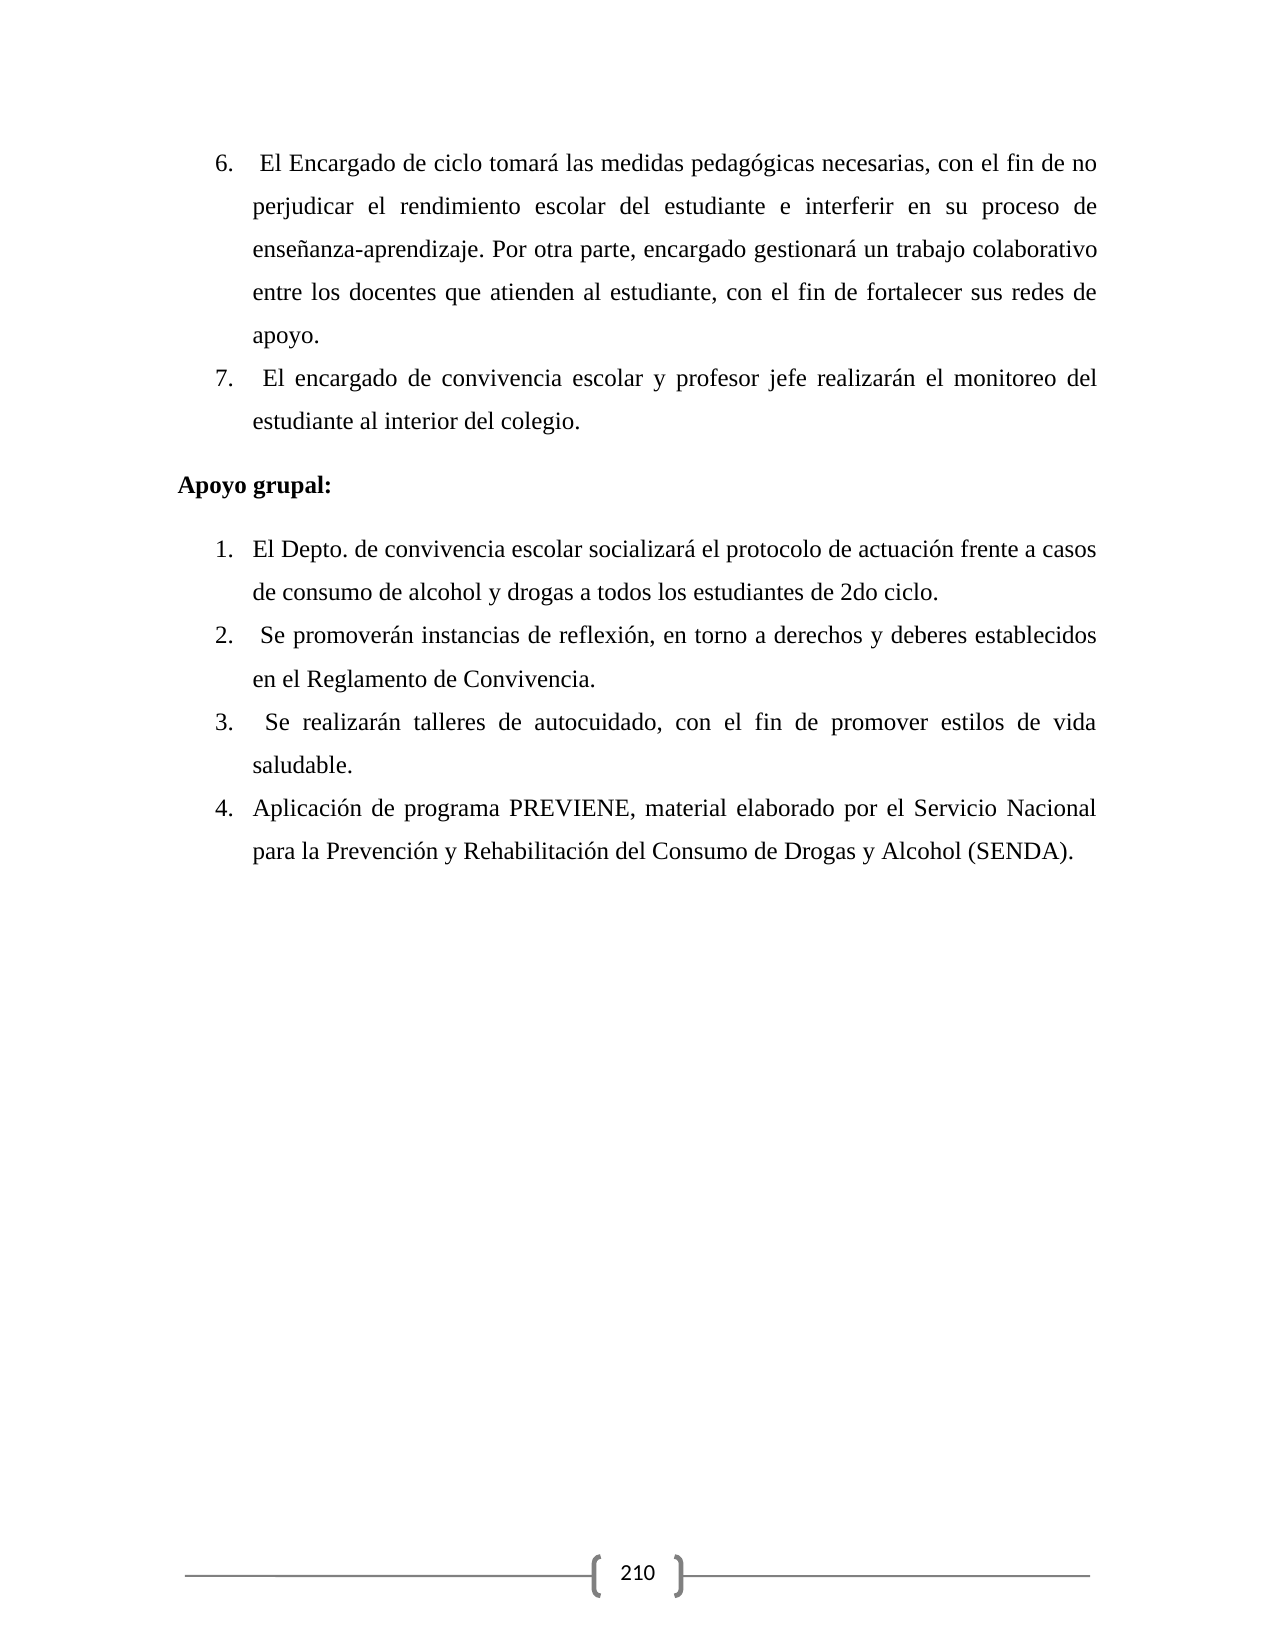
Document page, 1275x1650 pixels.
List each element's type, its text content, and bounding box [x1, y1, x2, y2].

list El Depto. de convivencia escolar socializará el protocolo de actuación frente a casos de consumo de alcohol y drogas a todos los estudiantes de 2do ciclo. [215, 534, 1098, 606]
list El encargado de convivencia escolar y profesor jefe realizarán el monitoreo del estudiante al interior del colegio. [215, 363, 1098, 435]
text Apoyo grupal: [177, 470, 1098, 499]
list Se promoverán instancias de reflexión, en torno a derechos y deberes establecidos en el Reglamento de Convivencia. [215, 621, 1098, 692]
list El Encargado de ciclo tomará las medidas pedagógicas necesarias, con el fin de no perjudicar el rendimiento escolar del estudiante e interferir en su proceso de enseñanza-aprendizaje. Por otra parte, encargado gestionará un trabajo colaborativo entre los docentes que atienden al estudiante, con el fin de fortalecer sus redes de apoyo. [215, 148, 1098, 349]
list Aplicación de programa PREVIENE, material elaborado por el Servicio Nacional para la Prevención y Rehabilitación del Consumo de Drogas y Alcohol (SENDA). [215, 793, 1098, 865]
list Se realizarán talleres de autocuidado, con el fin de promover estilos de vida saludable. [215, 707, 1098, 779]
